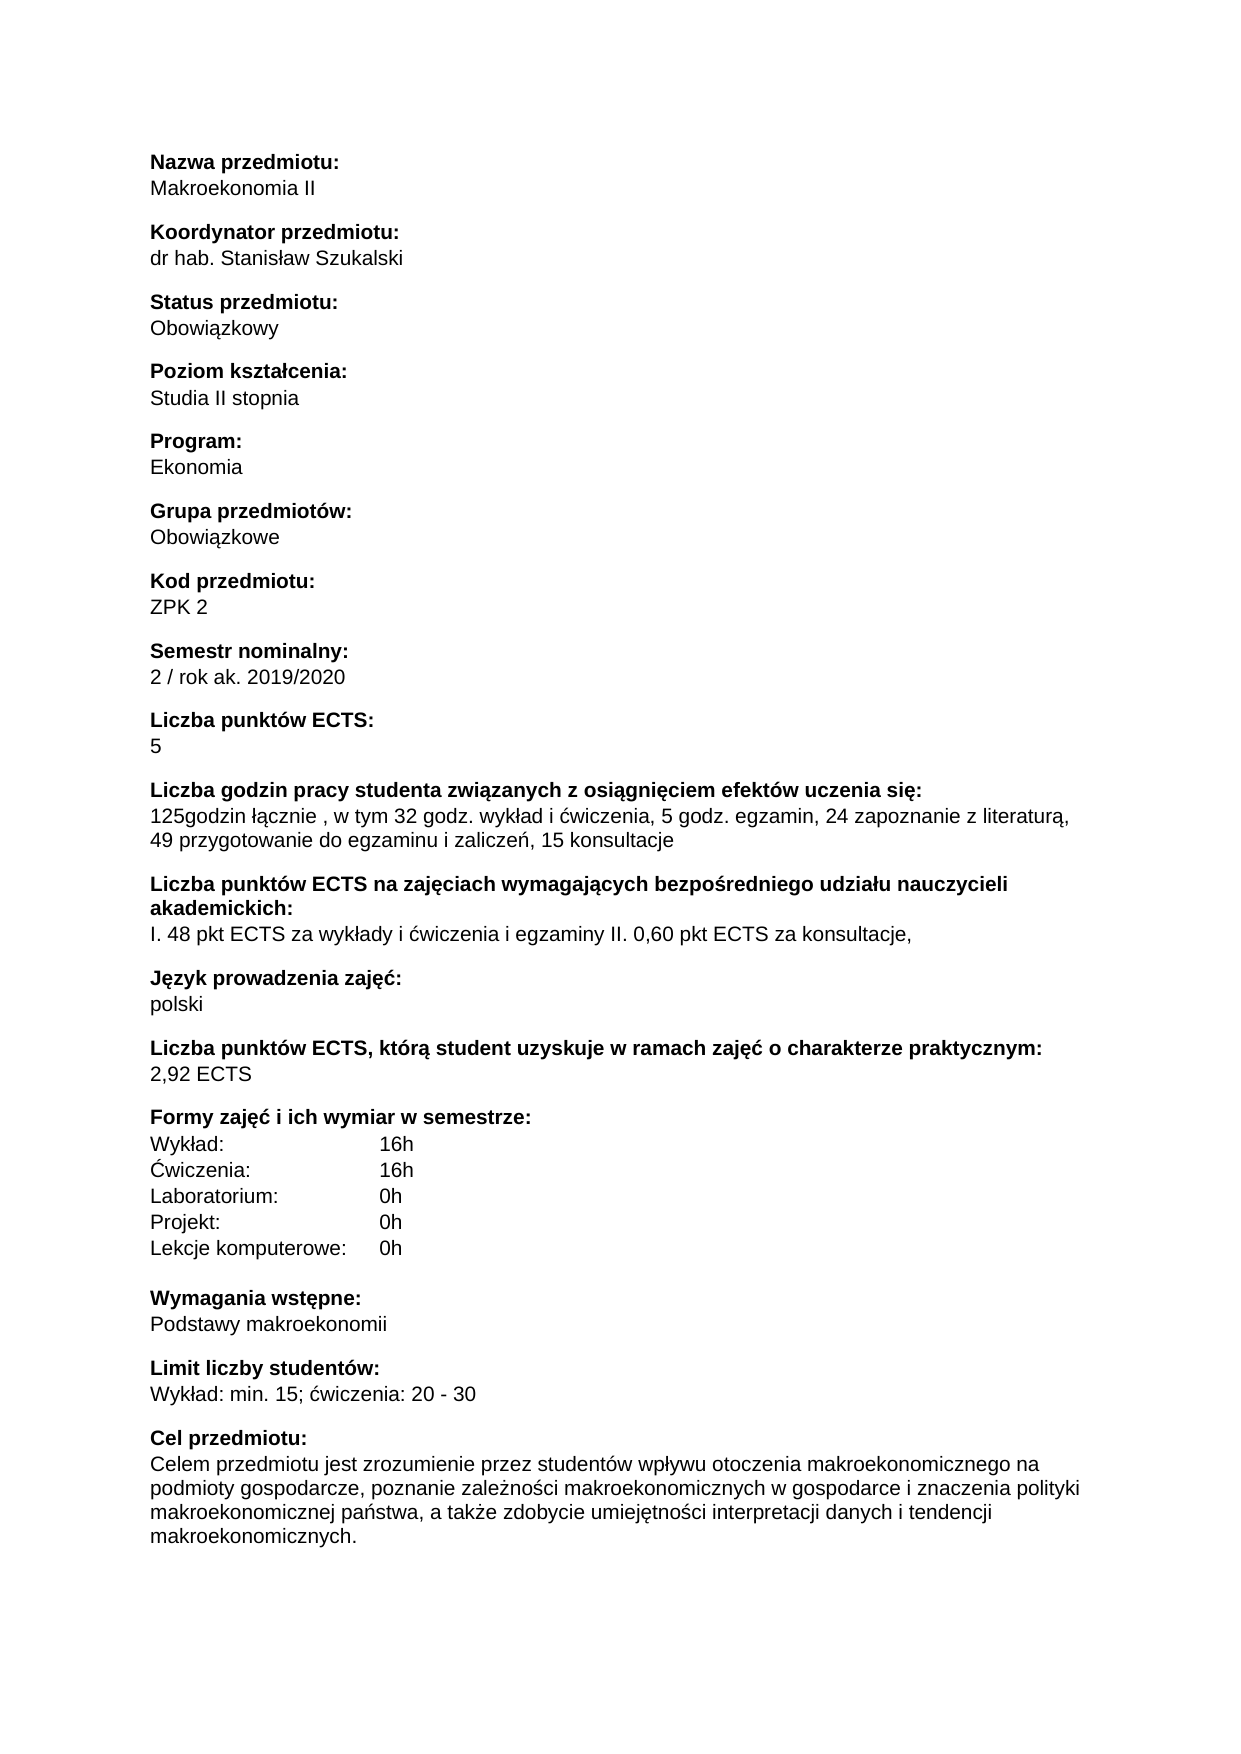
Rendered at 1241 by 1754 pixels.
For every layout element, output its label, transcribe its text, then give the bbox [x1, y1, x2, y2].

text Podstawy makroekonomii [150, 1312, 1090, 1336]
text Liczba punktów ECTS: [150, 708, 1090, 732]
text Grupa przedmiotów: [150, 499, 1090, 523]
text Obowiązkowy [150, 316, 1090, 339]
table_cell Ćwiczenia: [140, 1158, 367, 1182]
text Wykład: min. 15; ćwiczenia: 20 - 30 [150, 1382, 1090, 1406]
text 2,92 ECTS [150, 1061, 1090, 1085]
text Liczba godzin pracy studenta związanych z osiągnięciem efektów uczenia się: [150, 778, 1090, 802]
text Język prowadzenia zajęć: [150, 966, 1090, 989]
text Koordynator przedmiotu: [150, 220, 1090, 244]
text Obowiązkowe [150, 525, 1090, 549]
text Studia II stopnia [150, 385, 1090, 409]
table_cell 0h [369, 1208, 597, 1234]
text 125godzin łącznie , w tym 32 godz. wykład i ćwiczenia, 5 godz. egzamin, 24 zapoznanie z literaturą, 49 przygotowanie do egzaminu i zaliczeń, 15 konsultacje [150, 804, 1090, 852]
text 5 [150, 734, 1090, 758]
text Celem przedmiotu jest zrozumienie przez studentów wpływu otoczenia makroekonomicznego na podmioty gospodarcze, poznanie zależności makroekonomicznych w gospodarce i znaczenia polityki makroekonomicznej państwa, a także zdobycie umiejętności interpretacji danych i tendencji makroekonomicznych. [150, 1452, 1090, 1547]
table_cell 16h [369, 1156, 597, 1182]
text Liczba punktów ECTS, którą student uzyskuje w ramach zajęć o charakterze praktycznym: [150, 1035, 1090, 1059]
text Liczba punktów ECTS na zajęciach wymagających bezpośredniego udziału nauczycieli akademickich: [150, 872, 1090, 920]
text I. 48 pkt ECTS za wykłady i ćwiczenia i egzaminy II. 0,60 pkt ECTS za konsultacje, [150, 922, 1090, 946]
table_cell Projekt: [140, 1210, 367, 1234]
text ZPK 2 [150, 595, 1090, 619]
text Cel przedmiotu: [150, 1426, 1090, 1449]
text Formy zajęć i ich wymiar w semestrze: [150, 1105, 1090, 1129]
text Wymagania wstępne: [150, 1286, 1090, 1310]
text Semestr nominalny: [150, 638, 1090, 662]
table_cell Laboratorium: [140, 1184, 367, 1208]
table_cell Lekcje komputerowe: [140, 1236, 367, 1260]
text polski [150, 992, 1090, 1016]
text Limit liczby studentów: [150, 1356, 1090, 1380]
text 2 / rok ak. 2019/2020 [150, 664, 1090, 688]
table_header 16h [369, 1132, 597, 1156]
text Nazwa przedmiotu: [150, 150, 1090, 174]
text Ekonomia [150, 455, 1090, 479]
text Kod przedmiotu: [150, 569, 1090, 593]
text Status przedmiotu: [150, 289, 1090, 313]
text Makroekonomia II [150, 176, 1090, 200]
text dr hab. Stanisław Szukalski [150, 246, 1090, 270]
text Poziom kształcenia: [150, 359, 1090, 383]
table_header Wykład: [140, 1132, 367, 1156]
table_cell 0h [369, 1234, 597, 1260]
text Program: [150, 429, 1090, 453]
table_cell 0h [369, 1182, 597, 1208]
